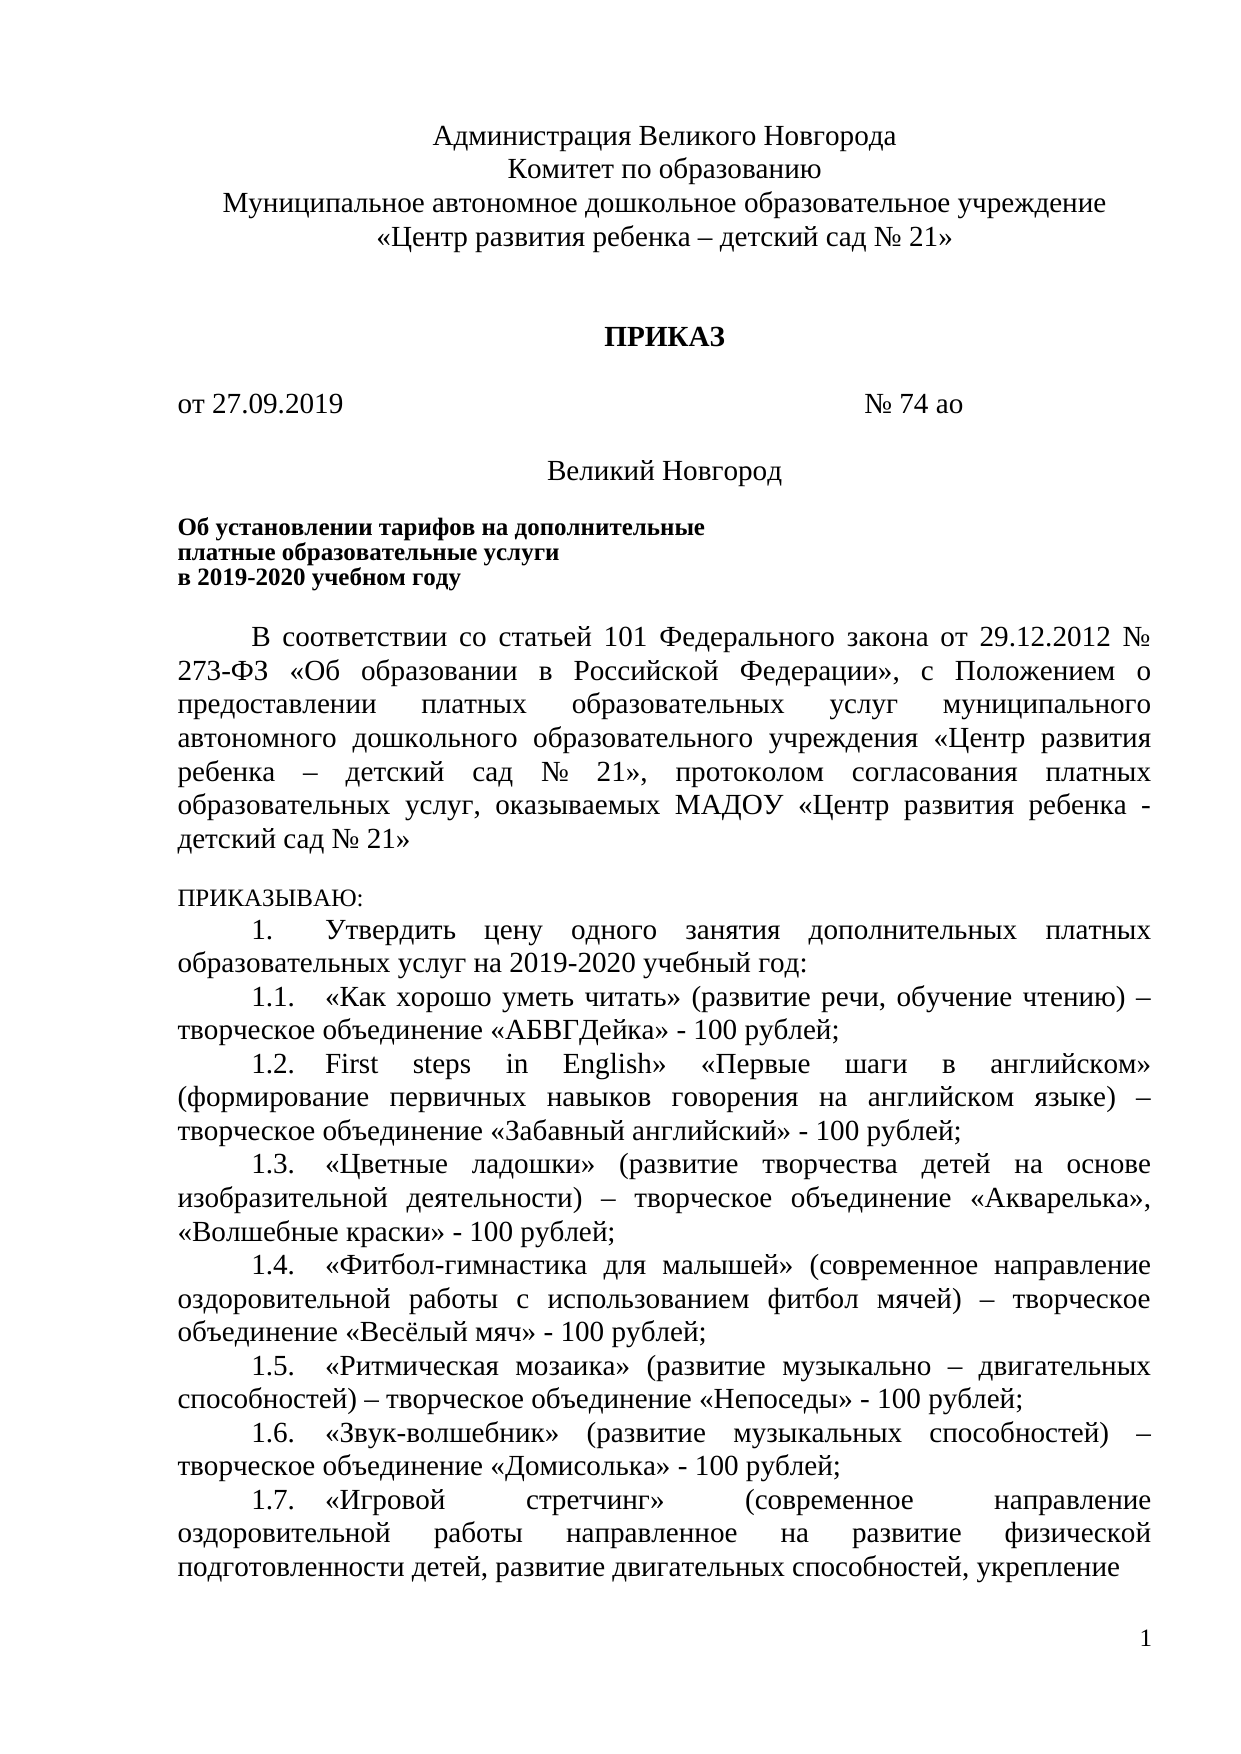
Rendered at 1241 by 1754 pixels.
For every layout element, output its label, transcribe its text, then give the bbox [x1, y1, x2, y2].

text Администрация Великого Новгорода [177, 118, 1152, 152]
table_header № 74 ао [664, 386, 1163, 420]
text Комитет по образованию [177, 152, 1152, 185]
text Муниципальное автономное дошкольное образовательное учреждение [177, 185, 1152, 219]
text в 2019-2020 учебном году [177, 566, 1152, 591]
list «Как хорошо уметь читать» (развитие речи, обучение чтению) – творческое объединение «АБВГДейка» - 100 рублей; [177, 979, 1152, 1046]
text Об установлении тарифов на дополнительные [177, 516, 1152, 541]
list «Цветные ладошки» (развитие творчества детей на основе изобразительной деятельности) – творческое объединение «Акварелька», «Волшебные краски» - 100 рублей; [177, 1147, 1152, 1247]
list Утвердить цену одного занятия дополнительных платных образовательных услуг на 2019-2020 учебный год: [177, 912, 1152, 979]
text платные образовательные услуги [177, 541, 1152, 566]
list First steps in English» «Первые шаги в английском» (формирование первичных навыков говорения на английском языке) – творческое объединение «Забавный английский» - 100 рублей; [177, 1046, 1152, 1147]
list «Звук-волшебник» (развитие музыкальных способностей) – творческое объединение «Домисолька» - 100 рублей; [177, 1415, 1152, 1482]
list «Игровой стретчинг» (современное направление оздоровительной работы направленное на развитие физической подготовленности детей, развитие двигательных способностей, укрепление [177, 1482, 1152, 1583]
text В соответствии со статьей 101 Федерального закона от 29.12.2012 № 273-ФЗ «Об образовании в Российской Федерации», с Положением о предоставлении платных образовательных услуг муниципального автономного дошкольного образовательного учреждения «Центр развития ребенка – детский сад № 21», протоколом согласования платных образовательных услуг, оказываемых МАДОУ «Центр развития ребенка - детский сад № 21» [177, 619, 1152, 854]
text Великий Новгород [177, 453, 1152, 487]
list «Ритмическая мозаика» (развитие музыкально – двигательных способностей) – творческое объединение «Непоседы» - 100 рублей; [177, 1348, 1152, 1415]
table_header от 27.09.2019 [166, 386, 664, 420]
text ПРИКАЗЫВАЮ: [177, 883, 1152, 912]
list «Фитбол-гимнастика для малышей» (современное направление оздоровительной работы с использованием фитбол мячей) – творческое объединение «Весёлый мяч» - 100 рублей; [177, 1247, 1152, 1348]
text «Центр развития ребенка – детский сад № 21» [177, 219, 1152, 252]
text ПРИКАЗ [177, 319, 1152, 353]
